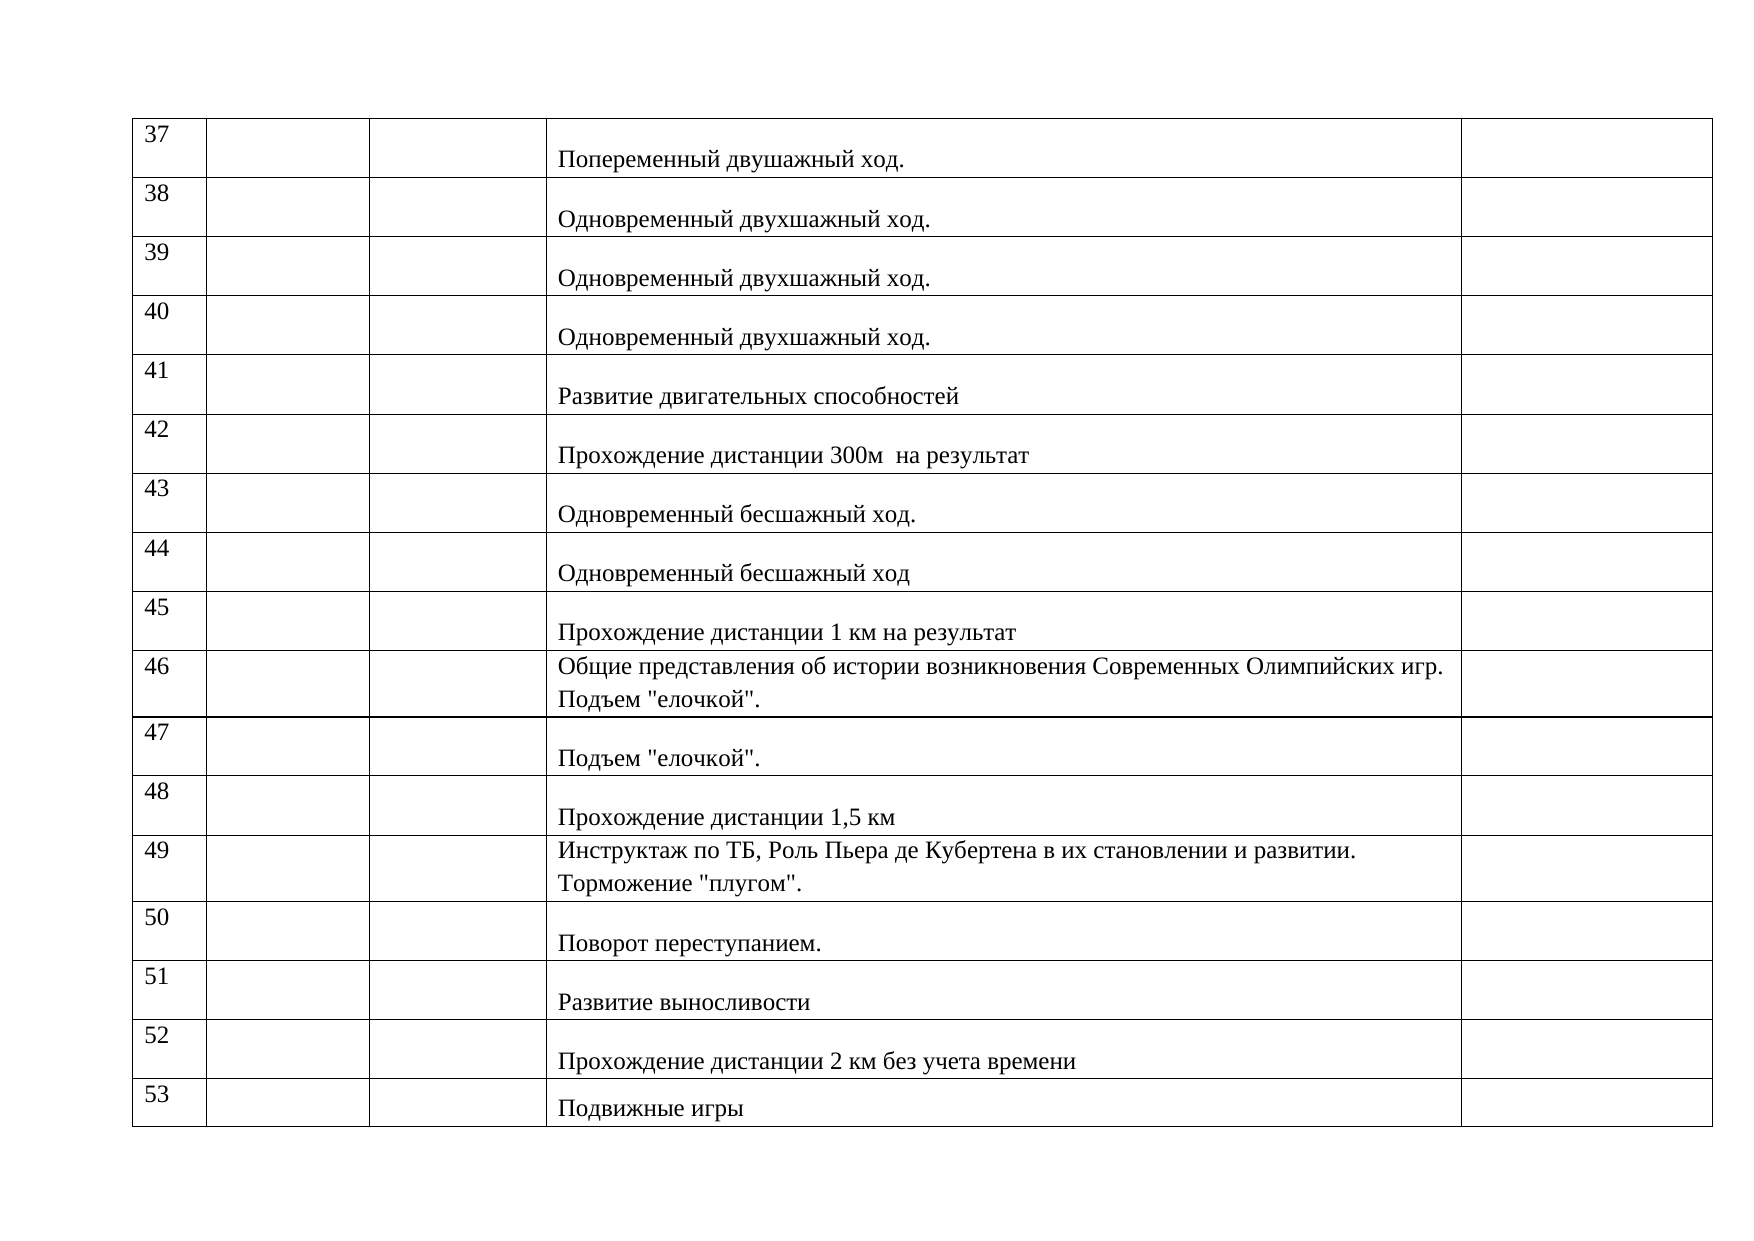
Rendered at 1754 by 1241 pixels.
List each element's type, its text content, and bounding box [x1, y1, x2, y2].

table_cell [207, 718, 369, 775]
table_cell [370, 1079, 546, 1126]
table_cell [207, 415, 369, 472]
table_cell [1462, 178, 1712, 236]
table_cell 37 [133, 119, 206, 177]
table_cell [1462, 961, 1712, 1019]
table_cell [1462, 355, 1712, 413]
table_cell [207, 902, 369, 960]
table_cell [1462, 119, 1712, 177]
table_cell 42 [133, 415, 206, 472]
table_cell [370, 961, 546, 1019]
table_cell Одновременный двухшажный ход. [547, 178, 1461, 236]
table_cell Поворот переступанием. [547, 902, 1461, 960]
table_cell 41 [133, 355, 206, 413]
table_cell [207, 119, 369, 177]
table_cell Подъем "елочкой". [547, 718, 1461, 775]
table_cell [1462, 533, 1712, 591]
table_cell [370, 237, 546, 295]
table_cell 43 [133, 474, 206, 532]
table_cell [370, 355, 546, 413]
table_cell [370, 836, 546, 901]
table_cell [207, 296, 369, 354]
table_cell 52 [133, 1020, 206, 1078]
table_cell [207, 592, 369, 650]
table_cell [370, 902, 546, 960]
table_cell Прохождение дистанции 300м на результат [547, 415, 1461, 472]
table_cell [207, 651, 369, 716]
table_cell [1462, 1079, 1712, 1126]
table_cell Прохождение дистанции 1,5 км [547, 776, 1461, 834]
table_cell [1462, 1020, 1712, 1078]
table_cell 47 [133, 718, 206, 775]
table_cell [370, 1020, 546, 1078]
table_cell Подвижные игры [547, 1079, 1461, 1126]
table_cell [1462, 836, 1712, 901]
table_cell [1462, 776, 1712, 834]
table_cell Попеременный двушажный ход. [547, 119, 1461, 177]
table_cell [370, 474, 546, 532]
table_cell Одновременный бесшажный ход. [547, 474, 1461, 532]
table_cell [370, 592, 546, 650]
table_cell 39 [133, 237, 206, 295]
table_cell 40 [133, 296, 206, 354]
table_cell [1462, 415, 1712, 472]
table_cell Одновременный двухшажный ход. [547, 237, 1461, 295]
table_cell [1462, 296, 1712, 354]
table_cell Прохождение дистанции 1 км на результат [547, 592, 1461, 650]
table_cell 38 [133, 178, 206, 236]
table_cell 45 [133, 592, 206, 650]
table_cell 51 [133, 961, 206, 1019]
table_cell 48 [133, 776, 206, 834]
table_cell [207, 836, 369, 901]
table_cell [207, 355, 369, 413]
table_cell 44 [133, 533, 206, 591]
table_cell Инструктаж по ТБ, Роль Пьера де Кубертена в их становлении и развитии. Торможение "плугом". [547, 836, 1461, 901]
table_cell [207, 178, 369, 236]
table_cell [1462, 474, 1712, 532]
table_cell Прохождение дистанции 2 км без учета времени [547, 1020, 1461, 1078]
table_cell [207, 1020, 369, 1078]
table_cell [370, 776, 546, 834]
table_cell [207, 474, 369, 532]
table_cell 49 [133, 836, 206, 901]
table_cell [370, 533, 546, 591]
table_cell [1462, 592, 1712, 650]
table_cell [370, 296, 546, 354]
table_cell Развитие двигательных способностей [547, 355, 1461, 413]
table_cell Развитие выносливости [547, 961, 1461, 1019]
table_cell 53 [133, 1079, 206, 1126]
table_cell [370, 178, 546, 236]
table_cell [207, 533, 369, 591]
table_cell 50 [133, 902, 206, 960]
table_cell [1462, 902, 1712, 960]
table_cell [207, 776, 369, 834]
table_cell Одновременный двухшажный ход. [547, 296, 1461, 354]
table_cell [207, 961, 369, 1019]
table_cell Одновременный бесшажный ход [547, 533, 1461, 591]
table_cell [370, 651, 546, 716]
table_cell Общие представления об истории возникновения Современных Олимпийских игр. Подъем "елочкой". [547, 651, 1461, 716]
table_cell [1462, 237, 1712, 295]
table_cell 46 [133, 651, 206, 716]
table_cell [1462, 718, 1712, 775]
table_cell [370, 415, 546, 472]
table_cell [370, 119, 546, 177]
table_cell [207, 1079, 369, 1126]
table_cell [1462, 651, 1712, 716]
table_cell [207, 237, 369, 295]
table_cell [370, 718, 546, 775]
